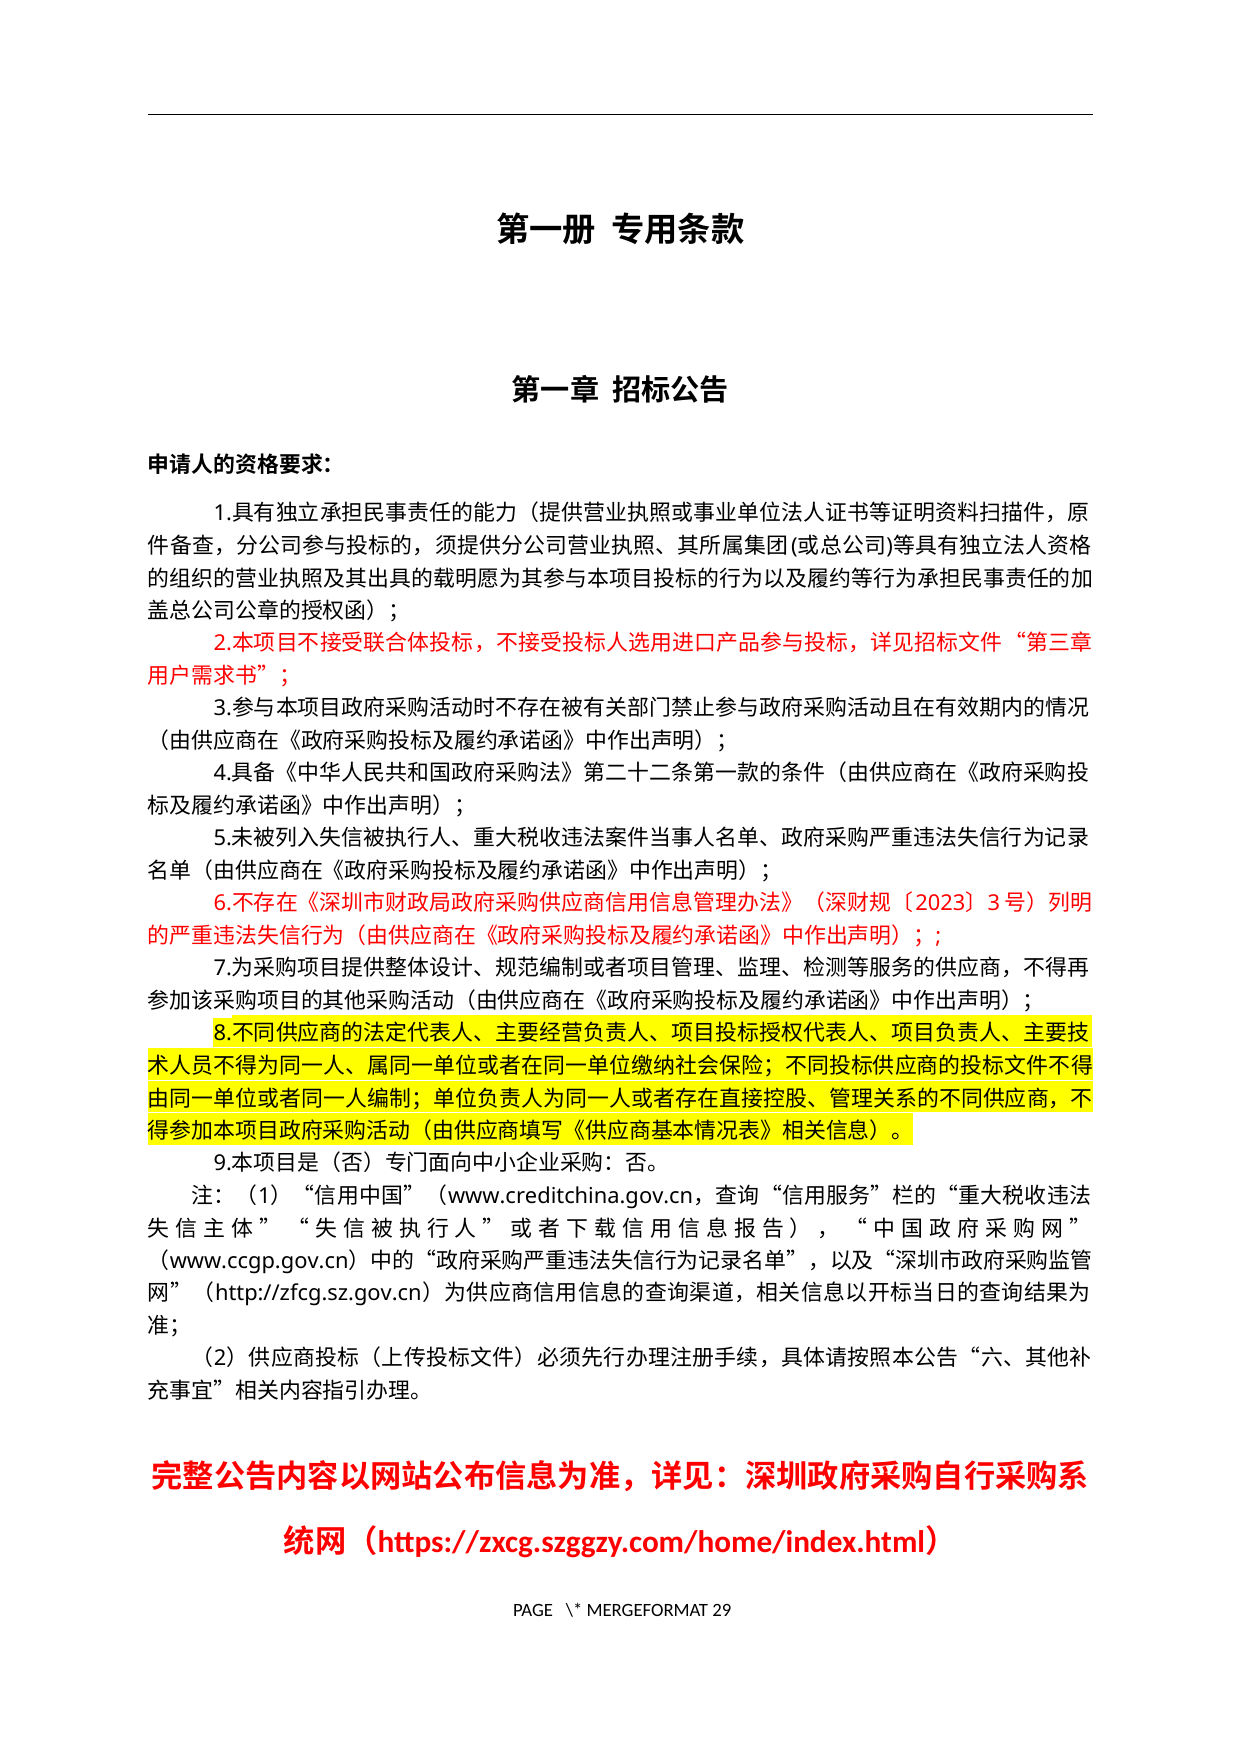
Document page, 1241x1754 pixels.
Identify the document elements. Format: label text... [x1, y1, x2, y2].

list 2.本项目不接受联合体投标，不接受投标人选用进口产品参与投标，详见招标文件“第三章 用户需求书”； [148, 625, 1093, 690]
text 4.具备《中华人民共和国政府采购法》第二十二条第一款的条件（由供应商在《政府采购投标及履约承诺函》中作出声明）； [148, 755, 1093, 820]
text 3.参与本项目政府采购活动时不存在被有关部门禁止参与政府采购活动且在有效期内的情况（由供应商在《政府采购投标及履约承诺函》中作出声明）； [148, 690, 1093, 755]
text 注：（1）“信用中国”（www.creditchina.gov.cn，查询“信用服务”栏的“重大税收违法失信主体”“失信被执行人”或者下载信用信息报告），“中国政府采购网”（www.ccgp.gov.cn）中的“政府采购严重违法失信行为记录名单”，以及“深圳市政府采购监管网”（http://zfcg.sz.gov.cn）为供应商信用信息的查询渠道，相关信息以开标当日的查询结果为准； [148, 1178, 1093, 1340]
text 完整公告内容以网站公布信息为准，详见：深圳政府采购自行采购系统网（https://zxcg.szggzy.com/home/index.html） [148, 1441, 1093, 1571]
text （2）供应商投标（上传投标文件）必须先行办理注册手续，具体请按照本公告“六、其他补充事宜”相关内容指引办理。 [148, 1340, 1093, 1405]
subtitle 第一册 专用条款 [148, 195, 1093, 260]
text 5.未被列入失信被执行人、重大税收违法案件当事人名单、政府采购严重违法失信行为记录名单（由供应商在《政府采购投标及履约承诺函》中作出声明）； [148, 820, 1093, 885]
text 6.不存在《深圳市财政局政府采购供应商信用信息管理办法》（深财规〔2023〕3号）列明的严重违法失信行为（由供应商在《政府采购投标及履约承诺函》中作出声明）；; [148, 885, 1093, 950]
text 第一章 招标公告 [148, 355, 1093, 420]
text 申请人的资格要求： [148, 447, 1093, 479]
text 9.本项目是（否）专门面向中小企业采购：否。 [148, 1145, 1093, 1178]
text 7.为采购项目提供整体设计、规范编制或者项目管理、监理、检测等服务的供应商，不得再参加该采购项目的其他采购活动（由供应商在《政府采购投标及履约承诺函》中作出声明）； [148, 950, 1093, 1015]
text 1.具有独立承担民事责任的能力（提供营业执照或事业单位法人证书等证明资料扫描件，原件备查，分公司参与投标的，须提供分公司营业执照、其所属集团(或总公司)等具有独立法人资格的组织的营业执照及其出具的载明愿为其参与本项目投标的行为以及履约等行为承担民事责任的加盖总公司公章的授权函）； [148, 495, 1093, 625]
text 8.不同供应商的法定代表人、主要经营负责人、项目投标授权代表人、项目负责人、主要技术人员不得为同一人、属同一单位或者在同一单位缴纳社会保险；不同投标供应商的投标文件不得由同一单位或者同一人编制；单位负责人为同一人或者存在直接控股、管理关系的不同供应商，不得参加本项目政府采购活动（由供应商填写《供应商基本情况表》相关信息）。 [148, 1015, 1093, 1048]
text 8.不同供应商的法定代表人、主要经营负责人、项目投标授权代表人、项目负责人、主要技术人员不得为同一人、属同一单位或者在同一单位缴纳社会保险；不同投标供应商的投标文件不得由同一单位或者同一人编制；单位负责人为同一人或者存在直接控股、管理关系的不同供应商，不得参加本项目政府采购活动（由供应商填写《供应商基本情况表》相关信息）。 [148, 1112, 1093, 1145]
